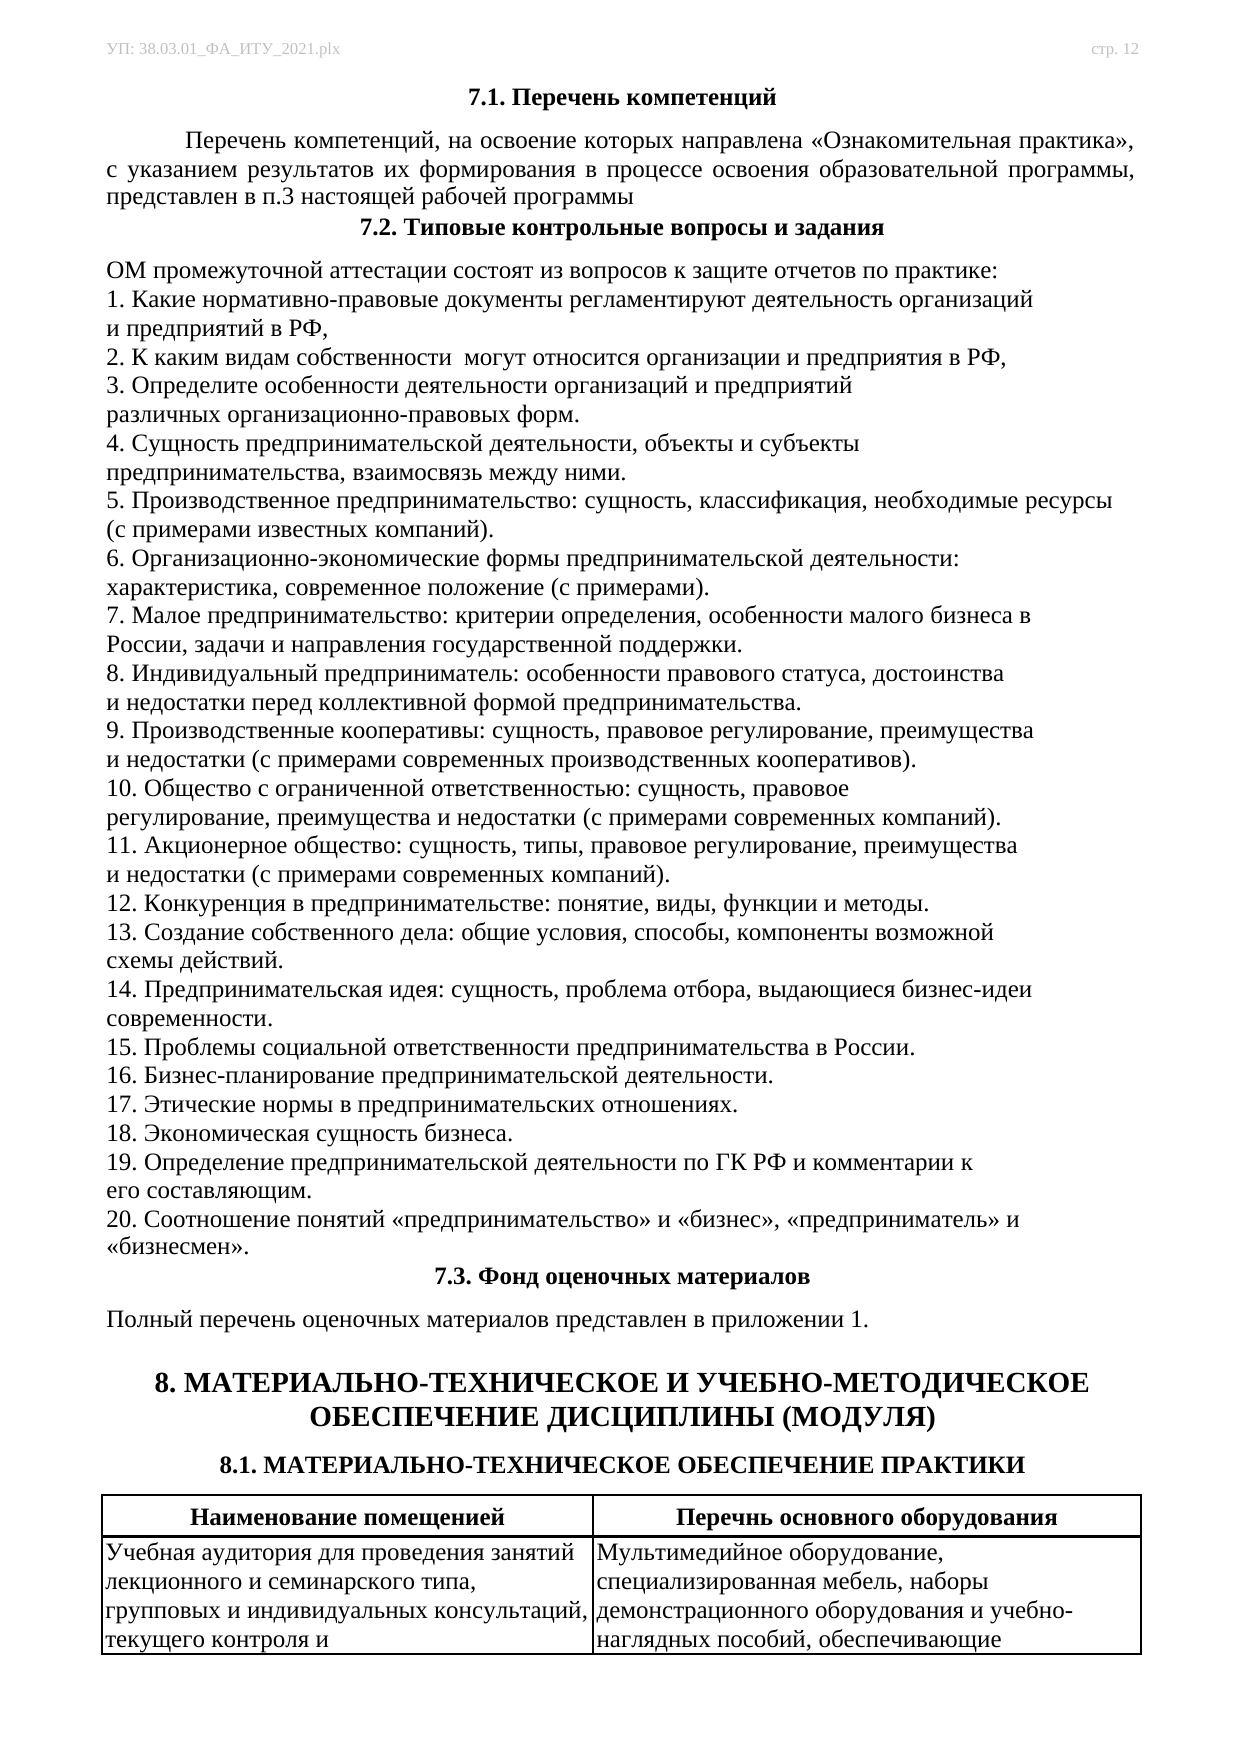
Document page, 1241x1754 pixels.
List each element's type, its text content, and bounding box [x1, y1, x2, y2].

table_cell Наименование помещенией [103, 1496, 592, 1535]
table_cell 8.1. МАТЕРИАЛЬНО-ТЕХНИЧЕСКОЕ ОБЕСПЕЧЕНИЕ ПРАКТИКИ [102, 1442, 1141, 1494]
table_cell 7.2. Типовые контрольные вопросы и задания [102, 213, 1141, 249]
table_cell Мультимедийное оборудование, специализированная мебель, наборы демонстрационного оборудования и учебно- наглядных пособий, обеспечивающие [594, 1538, 1140, 1653]
table_cell 8. МАТЕРИАЛЬНО-ТЕХНИЧЕСКОЕ И УЧЕБНО-МЕТОДИЧЕСКОЕ ОБЕСПЕЧЕНИЕ ДИСЦИПЛИНЫ (МОДУЛЯ) [102, 1349, 1141, 1442]
table_cell 7.1. Перечень компетенций [102, 71, 1141, 119]
table_cell ОМ промежуточной аттестации состоят из вопросов к защите отчетов по практике: Какие нормативно-правовые документы регламентируют деятельность организаций и предприятий в РФ, К каким видам собственности могут относится организации и предприятия в РФ, Определите особенности деятельности организаций и предприятий различных организационно-правовых форм. Сущность предпринимательской деятельности, объекты и субъекты предпринимательства, взаимосвязь между ними. Производственное предпринимательство: сущность, классификация, необходимые ресурсы (с примерами известных компаний). Организационно-экономические формы предпринимательской деятельности: характеристика, современное положение (с примерами). Малое предпринимательство: критерии определения, особенности малого бизнеса в России, задачи и направления государственной поддержки. Индивидуальный предприниматель: особенности правового статуса, достоинства и недостатки перед коллективной формой предпринимательства. Производственные кооперативы: сущность, правовое регулирование, преимущества и недостатки (с примерами современных производственных кооперативов). Общество с ограниченной ответственностью: сущность, правовое регулирование, преимущества и недостатки (с примерами современных компаний). Акционерное общество: сущность, типы, правовое регулирование, преимущества и недостатки (с примерами современных компаний). Конкуренция в предпринимательстве: понятие, виды, функции и методы. Создание собственного дела: общие условия, способы, компоненты возможной схемы действий. Предпринимательская идея: сущность, проблема отбора, выдающиеся бизнес-идеи современности. Проблемы социальной ответственности предпринимательства в России. Бизнес-планирование предпринимательской деятельности. Этические нормы в предпринимательских отношениях. Экономическая сущность бизнеса. Определение предпринимательской деятельности по ГК РФ и комментарии к его составляющим. Соотношение понятий «предпринимательство» и «бизнес», «предприниматель» и «бизнесмен». [102, 249, 1141, 1262]
table_cell Полный перечень оценочных материалов представлен в приложении 1. [102, 1297, 1141, 1349]
table_cell Перечнь основного оборудования [594, 1496, 1140, 1535]
table_header стр. 12 [593, 40, 1141, 71]
table_header УП: 38.03.01_ФА_ИТУ_2021.plx [102, 40, 593, 71]
table_cell Учебная аудитория для проведения занятий лекционного и семинарского типа, групповых и индивидуальных консультаций, текущего контроля и [103, 1538, 592, 1653]
table_cell Перечень компетенций, на освоение которых направлена «Ознакомительная практика», с указанием результатов их формирования в процессе освоения образовательной программы, представлен в п.3 настоящей рабочей программы [102, 119, 1141, 212]
table_cell 7.3. Фонд оценочных материалов [102, 1262, 1141, 1297]
